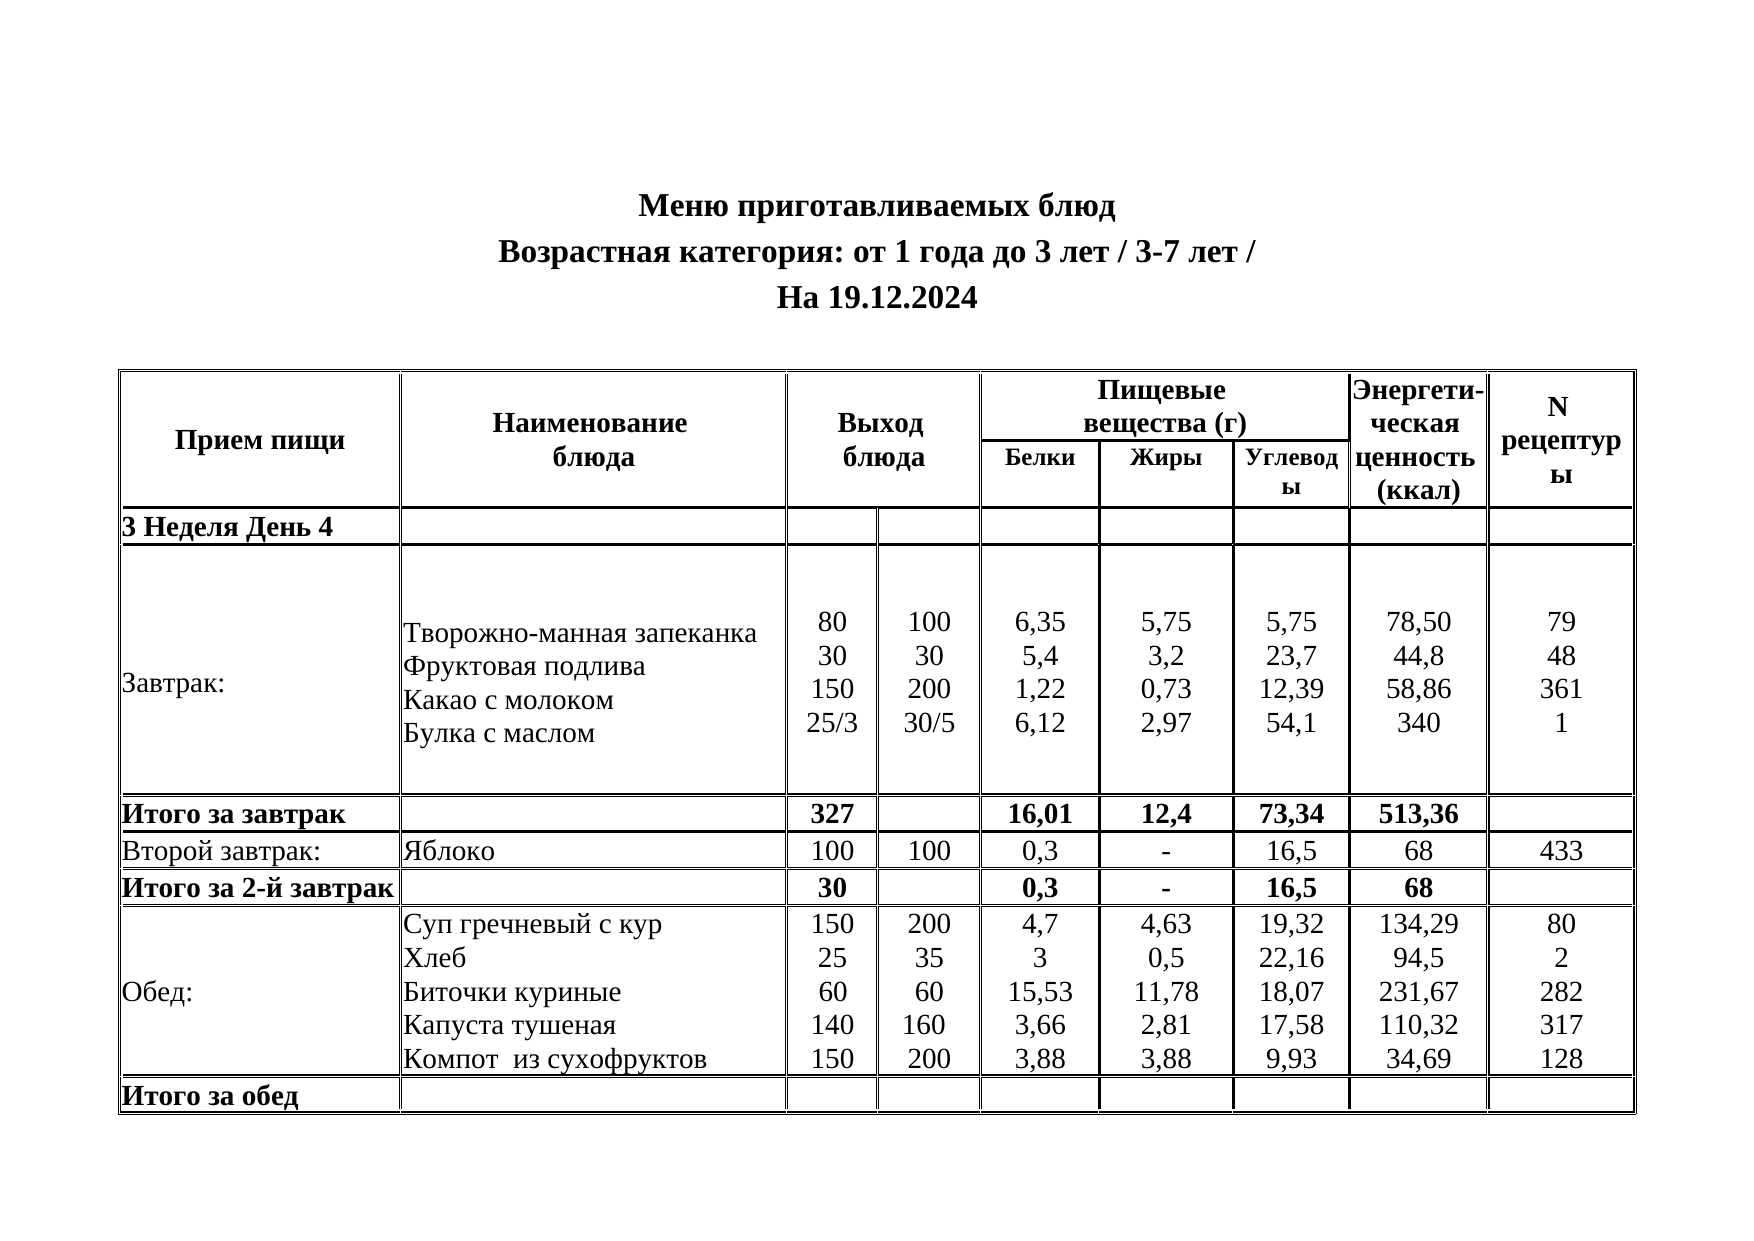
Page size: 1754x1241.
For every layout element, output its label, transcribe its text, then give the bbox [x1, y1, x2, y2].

table_cell [1488, 1074, 1634, 1111]
table_cell Жиры [1101, 442, 1232, 506]
table_cell [788, 509, 876, 543]
table_cell Обед: [121, 904, 399, 1074]
table_cell [1235, 509, 1348, 543]
table_cell 100 30 200 30/5 [879, 546, 979, 793]
table_cell [787, 1078, 877, 1111]
table_cell 0,3 [982, 833, 1098, 867]
table_header Прием пищи [121, 372, 401, 506]
table_cell Белки [982, 442, 1098, 506]
table_cell Итого за обед [121, 1074, 401, 1111]
table_cell 5,75 3,2 0,73 2,97 [1101, 546, 1232, 793]
table_cell [1099, 1078, 1233, 1111]
table_cell [879, 509, 979, 543]
table_cell Яблоко [402, 833, 785, 867]
table_cell 79 48 361 1 [1490, 543, 1635, 793]
table_cell [879, 797, 979, 830]
table_cell 6,35 5,4 1,22 6,12 [982, 546, 1098, 793]
table_cell 12,4 [1101, 797, 1232, 830]
table_cell 4,7 3 15,53 3,66 3,88 [982, 907, 1098, 1074]
table_cell 80 2 282 317 128 [1490, 904, 1634, 1074]
table_cell Творожно-манная запеканка Фруктовая подлива Какао с молоком Булка с маслом [402, 546, 785, 793]
table_header Энергети- ческая ценность (ккал) [1349, 370, 1488, 506]
table_cell [982, 509, 1098, 543]
table_cell 4,63 0,5 11,78 2,81 3,88 [1101, 907, 1232, 1074]
table_cell Завтрак: [119, 543, 399, 793]
table_cell [1490, 793, 1634, 830]
table_cell 80 30 150 25/3 [788, 546, 876, 793]
table_cell [402, 509, 785, 543]
table_cell 68 [1351, 833, 1486, 867]
table_cell Углеводы [1235, 442, 1348, 506]
text Меню приготавливаемых блюд [118, 185, 1636, 223]
table_cell 78,50 44,8 58,86 340 [1351, 546, 1486, 793]
table_cell 0,3 [982, 870, 1098, 903]
table_cell [402, 870, 785, 903]
table_cell [1101, 509, 1232, 543]
table_cell [1351, 509, 1486, 543]
table_cell 3 Неделя День 4 [121, 506, 399, 543]
table_cell 150 25 60 140 150 [788, 907, 876, 1074]
table_cell 5,75 23,7 12,39 54,1 [1235, 546, 1348, 793]
table_cell 327 [788, 797, 876, 830]
table_cell [1233, 1078, 1349, 1111]
table_cell 68 [1351, 870, 1486, 903]
table_cell Итого за завтрак [121, 793, 399, 830]
text Возрастная категория: от 1 года до 3 лет / 3-7 лет / [118, 231, 1636, 269]
table_cell 19,32 22,16 18,07 17,58 9,93 [1235, 907, 1348, 1074]
table_cell Итого за 2-й завтрак [119, 867, 401, 903]
table_header Выход блюда [787, 372, 981, 506]
table_cell 134,29 94,5 231,67 110,32 34,69 [1351, 907, 1486, 1074]
table_cell 200 35 60 160 200 [879, 907, 979, 1074]
text На 19.12.2024 [118, 277, 1636, 316]
table_header N рецептуры [1488, 372, 1633, 506]
table_cell [402, 797, 785, 830]
table_cell 16,01 [982, 797, 1098, 830]
table_cell [981, 1078, 1099, 1111]
table_cell [401, 1078, 787, 1111]
table_cell 100 [879, 833, 979, 867]
table_cell 513,36 [1351, 797, 1486, 830]
table_cell Суп гречневый с кур Хлеб Биточки куриные Капуста тушеная Компот из сухофруктов [402, 907, 785, 1074]
table_cell 433 [1490, 830, 1633, 867]
table_cell [878, 1078, 981, 1111]
table_cell 16,5 [1235, 870, 1348, 903]
table_cell Второй завтрак: [121, 830, 399, 867]
table_cell 16,5 [1235, 833, 1348, 867]
table_cell - [1101, 870, 1232, 903]
table_header Наименование блюда [401, 372, 787, 506]
table_cell - [1101, 833, 1232, 867]
table_cell [1490, 506, 1633, 543]
table_cell 30 [788, 870, 876, 903]
table_cell 73,34 [1235, 797, 1348, 830]
table_header Пищевые вещества (г) [981, 372, 1349, 439]
table_cell [1488, 867, 1635, 903]
table_cell 100 [788, 833, 876, 867]
table_cell [879, 870, 979, 903]
table_cell [1349, 1074, 1488, 1111]
